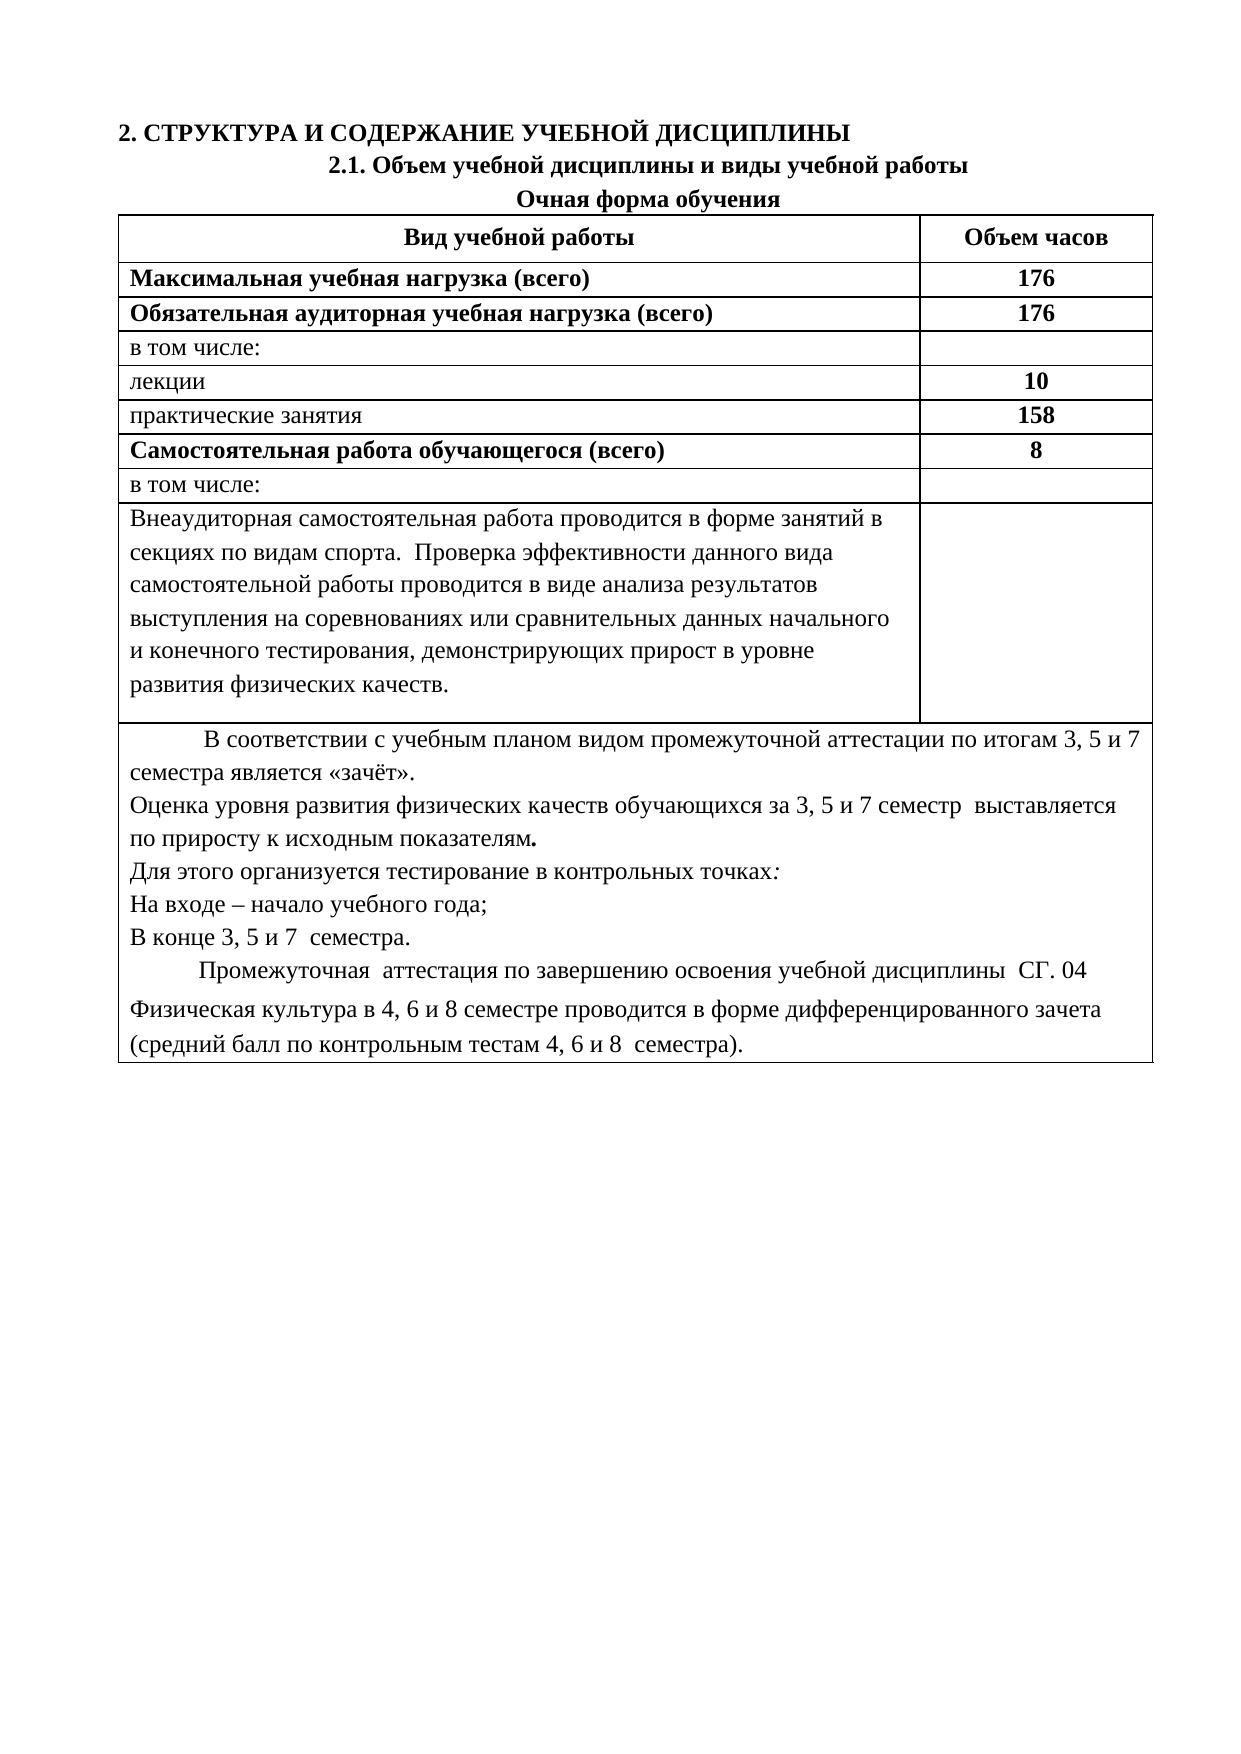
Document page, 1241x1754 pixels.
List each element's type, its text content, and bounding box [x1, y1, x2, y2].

table_cell Внеаудиторная самостоятельная работа проводится в форме занятий в секциях по видам спорта. Проверка эффективности данного вида самостоятельной работы проводится в виде анализа результатов выступления на соревнованиях или сравнительных данных начального и конечного тестирования, демонстрирующих прирост в уровне развития физических качеств. [119, 504, 919, 722]
table_cell 176 [921, 263, 1152, 296]
table_cell Обязательная аудиторная учебная нагрузка (всего) [119, 298, 919, 330]
table_cell в том числе: [119, 332, 919, 365]
table_cell 158 [921, 401, 1152, 433]
table_cell 176 [921, 298, 1152, 330]
table_cell [921, 332, 1152, 365]
table_cell Максимальная учебная нагрузка (всего) [119, 263, 919, 296]
table_cell 10 [921, 366, 1152, 399]
table_cell [921, 504, 1152, 722]
table_cell В соответствии с учебным планом видом промежуточной аттестации по итогам 3, 5 и 7 семестра является «зачёт». Оценка уровня развития физических качеств обучающихся за 3, 5 и 7 семестр выставляется по приросту к исходным показателям. Для этого организуется тестирование в контрольных точках: На входе – начало учебного года; В конце 3, 5 и 7 семестра. Промежуточная аттестация по завершению освоения учебной дисциплины СГ. 04 Физическая культура в 4, 6 и 8 семестре проводится в форме дифференцированного зачета (средний балл по контрольным тестам 4, 6 и 8 семестра). [119, 724, 1152, 1061]
table_cell лекции [119, 366, 919, 399]
table_cell 8 [921, 435, 1152, 467]
table_header Объем часов [921, 216, 1152, 262]
table_cell [921, 469, 1152, 502]
table_header Вид учебной работы [119, 216, 919, 262]
table_cell практические занятия [119, 401, 919, 433]
text 2.1. Объем учебной дисциплины и виды учебной работы [118, 147, 1178, 180]
table_cell в том числе: [119, 469, 919, 502]
table_cell Самостоятельная работа обучающегося (всего) [119, 435, 919, 467]
text 2. СТРУКТУРА И СОДЕРЖАНИЕ УЧЕБНОЙ ДИСЦИПЛИНЫ [118, 118, 1178, 147]
text Очная форма обучения [118, 180, 1178, 214]
